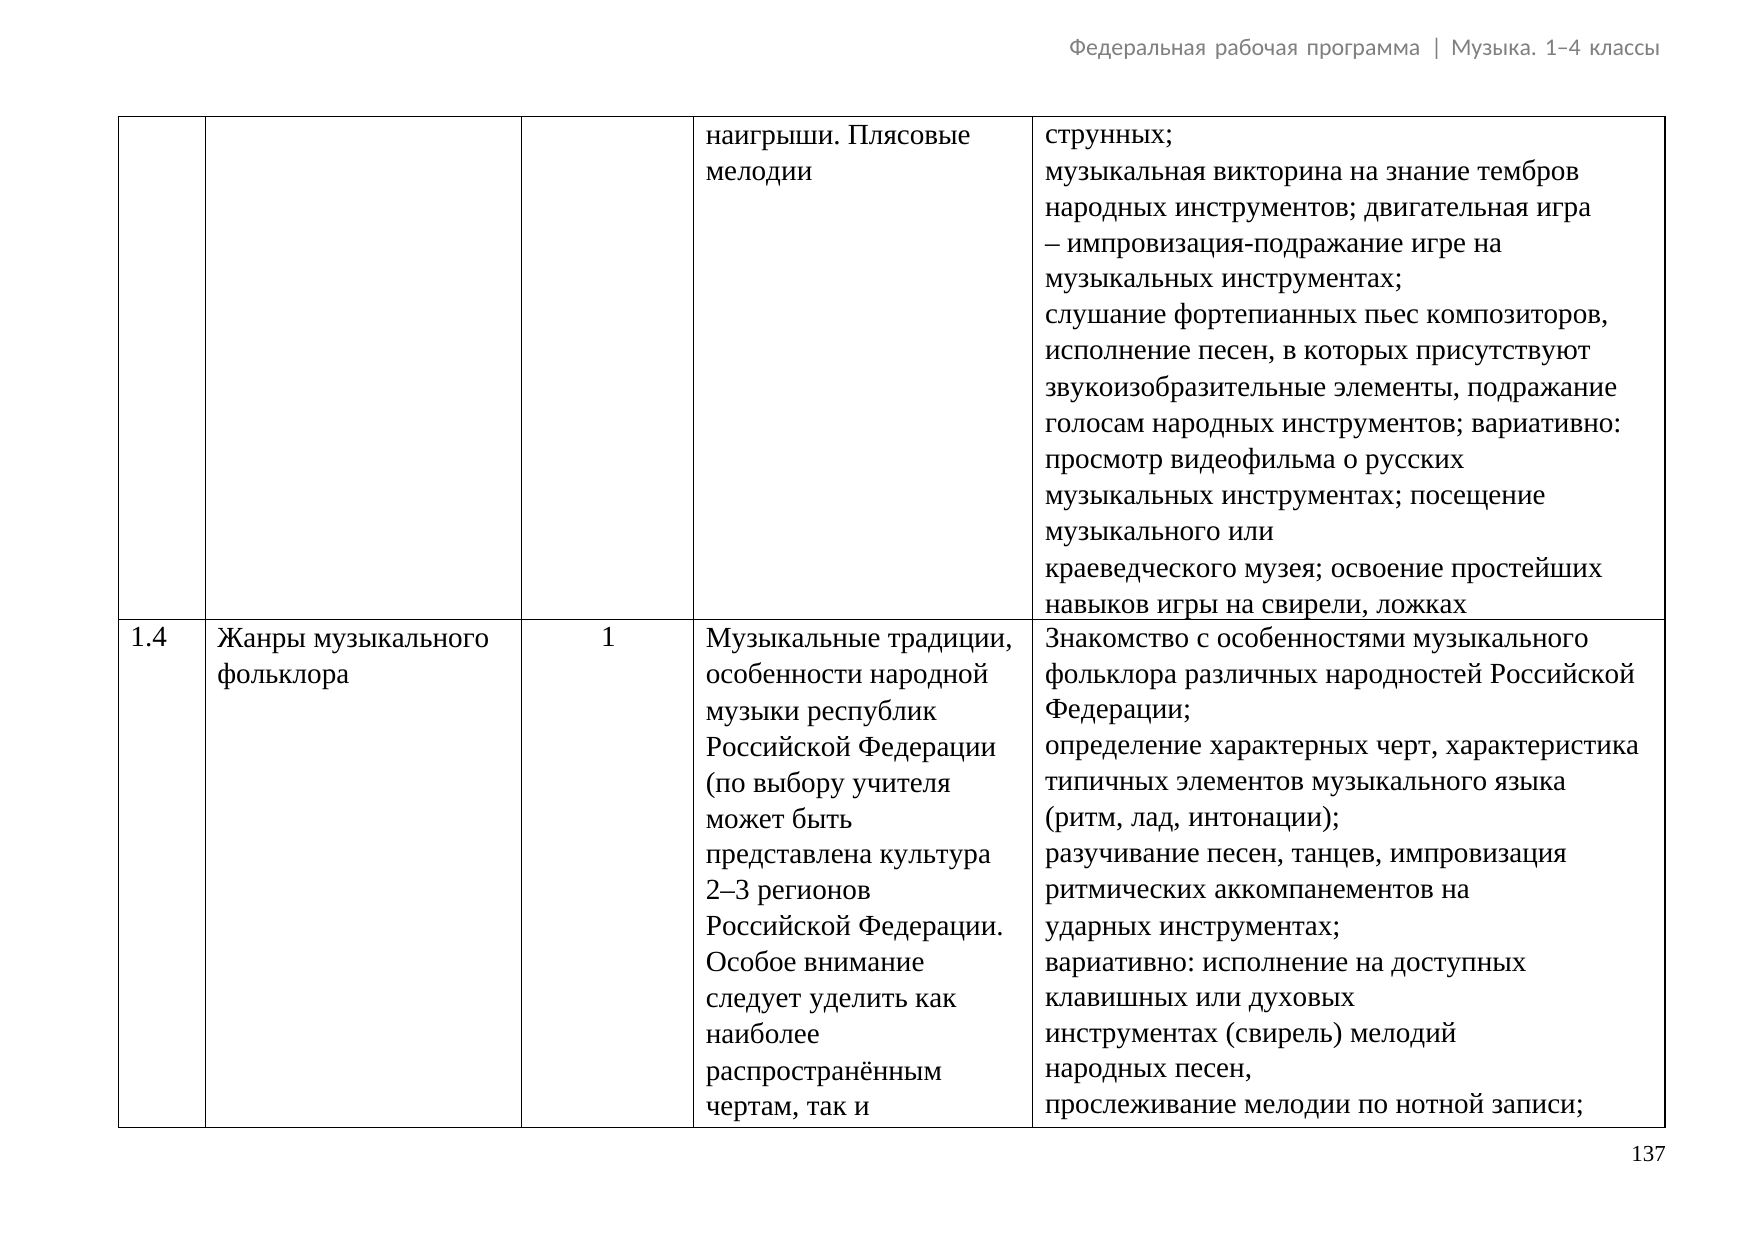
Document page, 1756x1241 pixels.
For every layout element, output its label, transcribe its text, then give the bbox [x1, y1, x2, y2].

table_cell 1.4 [119, 620, 205, 1127]
table_header струнных; музыкальная викторина на знание тембров народных инструментов; двигательная игра – импровизация-подражание игре на музыкальных инструментах; слушание фортепианных пьес композиторов, исполнение песен, в которых присутствуют звукоизобразительные элементы, подражание голосам народных инструментов; вариативно: просмотр видеофильма о русских музыкальных инструментах; посещение музыкального или краеведческого музея; освоение простейших навыков игры на свирели, ложках [1033, 117, 1664, 619]
table_header [522, 117, 693, 619]
table_header наигрыши. Плясовые мелодии [694, 117, 1032, 619]
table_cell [694, 620, 1032, 1127]
table_header [119, 117, 205, 619]
table_cell 1 [522, 620, 693, 1127]
table_header [206, 117, 521, 619]
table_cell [206, 620, 521, 1127]
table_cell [1033, 620, 1664, 1127]
